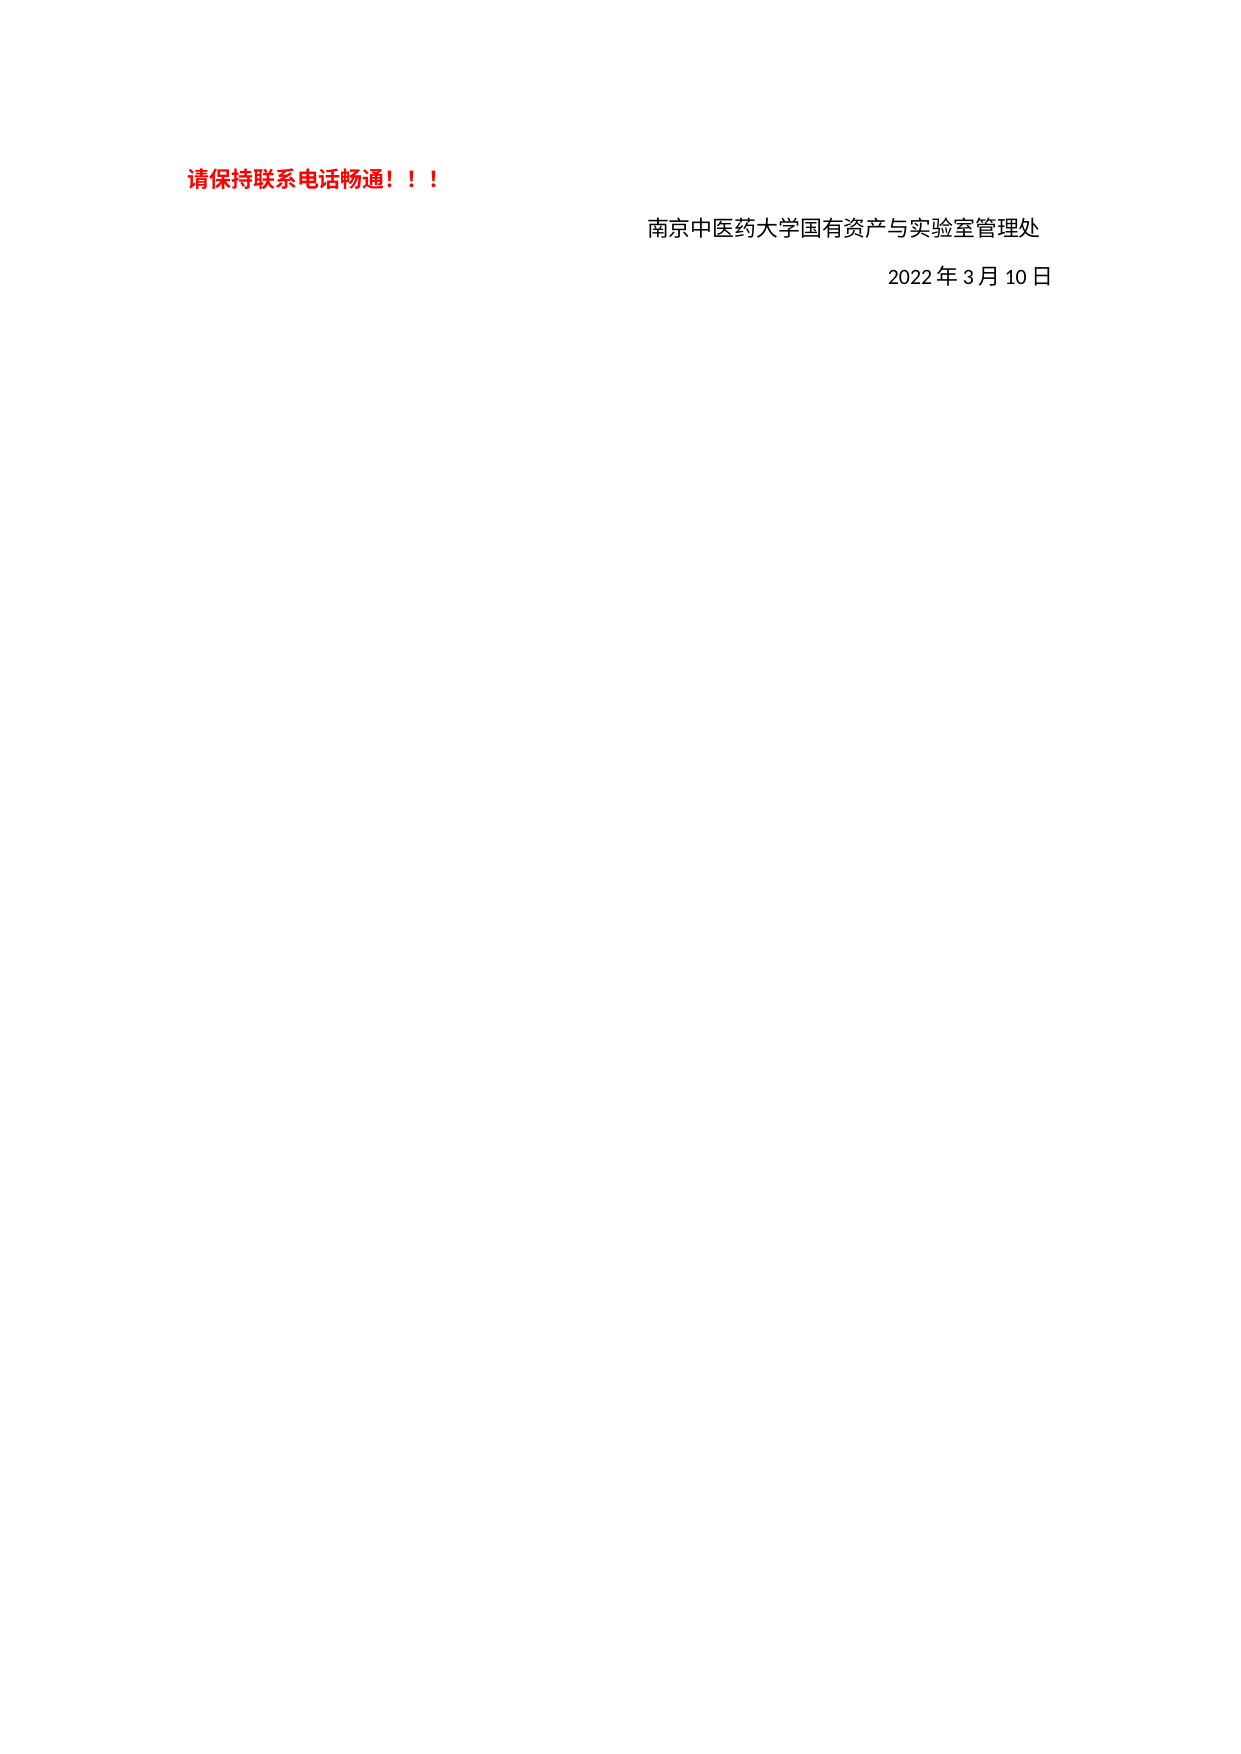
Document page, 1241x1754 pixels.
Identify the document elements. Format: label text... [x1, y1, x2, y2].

text 南京中医药大学国有资产与实验室管理处 [187, 210, 1053, 243]
text 2022年3月10日 [187, 259, 1053, 291]
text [187, 162, 1053, 194]
